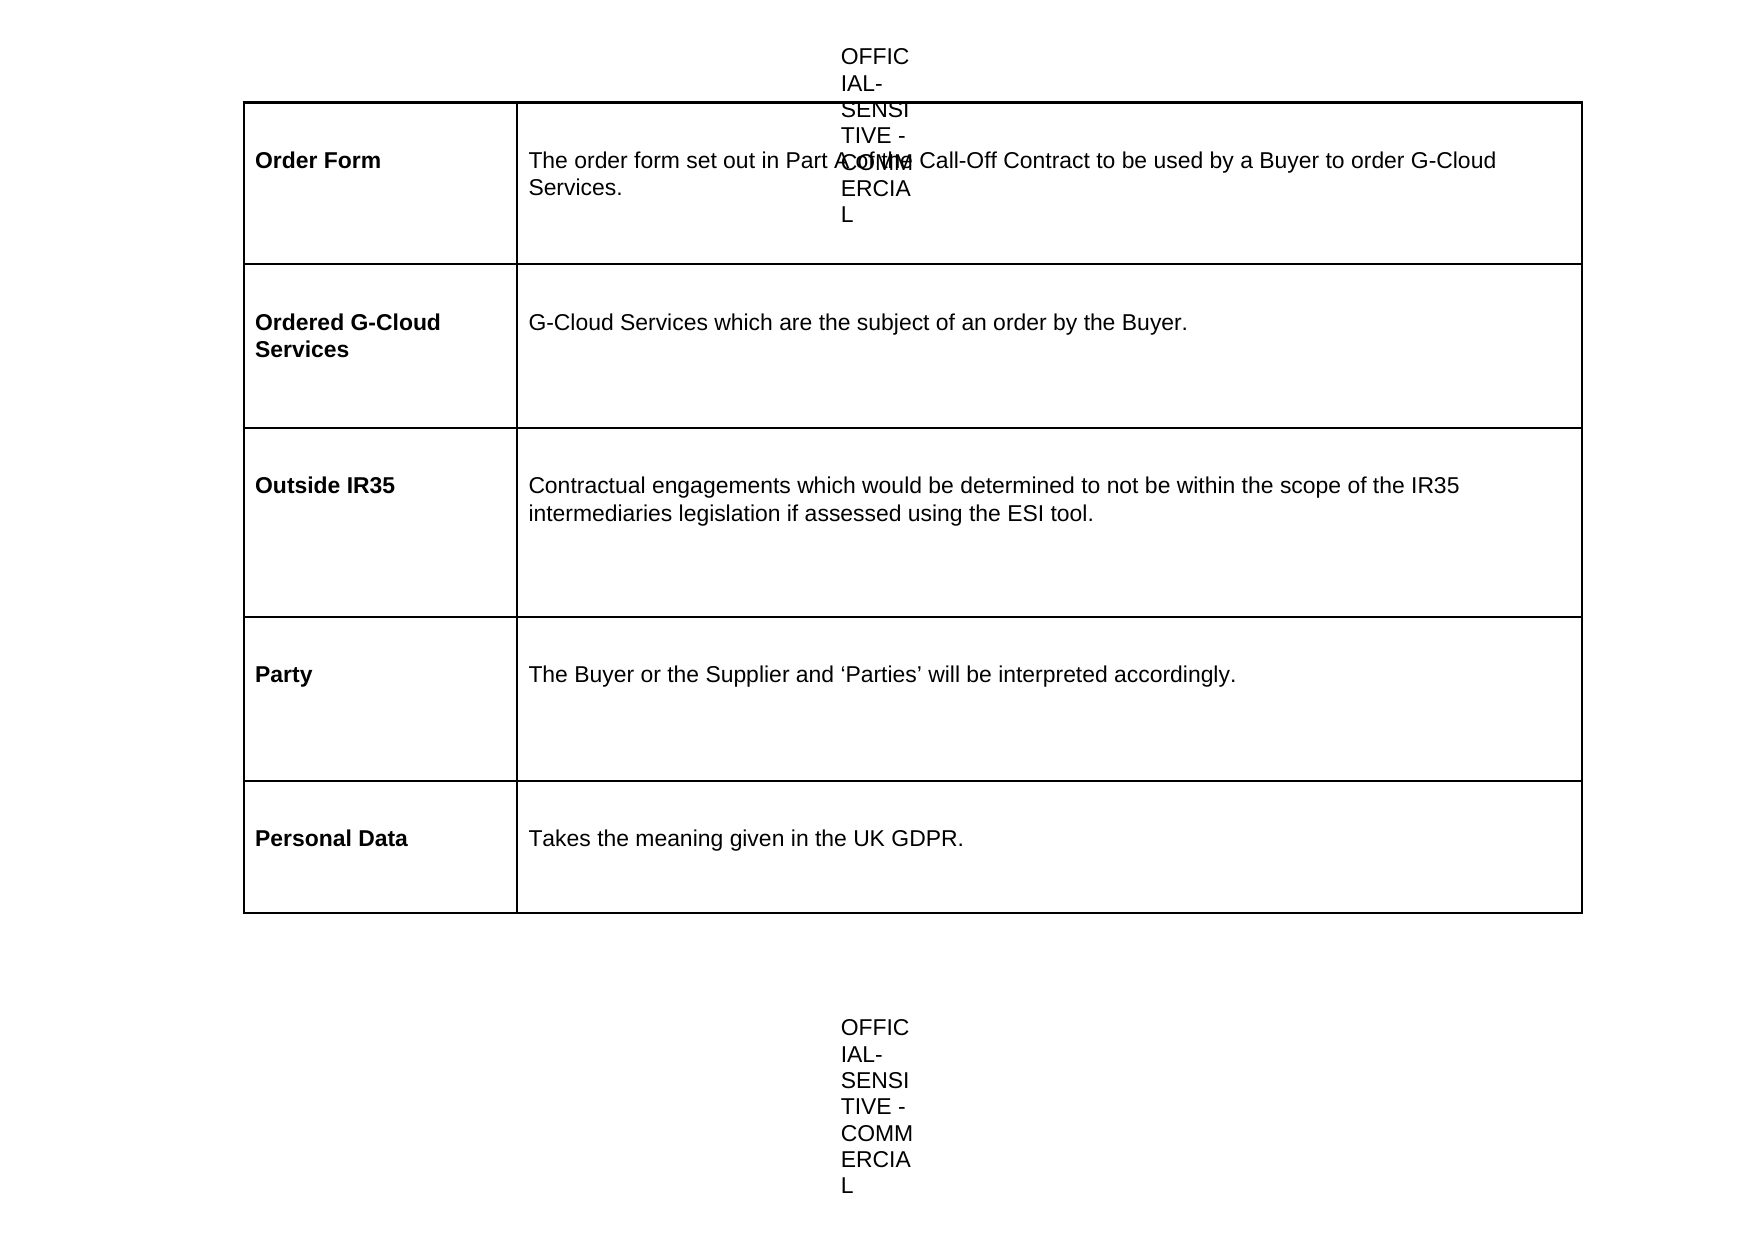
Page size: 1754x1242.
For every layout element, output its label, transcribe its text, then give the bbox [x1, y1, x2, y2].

table_cell G-Cloud Services which are the subject of an order by the Buyer. [518, 265, 1581, 427]
table_cell Contractual engagements which would be determined to not be within the scope of the IR35 intermediaries legislation if assessed using the ESI tool. [518, 429, 1581, 616]
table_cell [518, 782, 1581, 912]
table_cell Ordered G-Cloud Services [245, 265, 516, 427]
table_cell Outside IR35 [245, 429, 516, 616]
table_cell Party [245, 618, 516, 779]
table_cell Personal Data [245, 782, 516, 912]
table_cell The order form set out in Part A of the Call-Off Contract to be used by a Buyer to order G-Cloud Services. [518, 104, 1581, 263]
table_cell The Buyer or the Supplier and ‘Parties’ will be interpreted accordingly. [518, 618, 1581, 779]
table_cell Order Form [245, 104, 516, 263]
